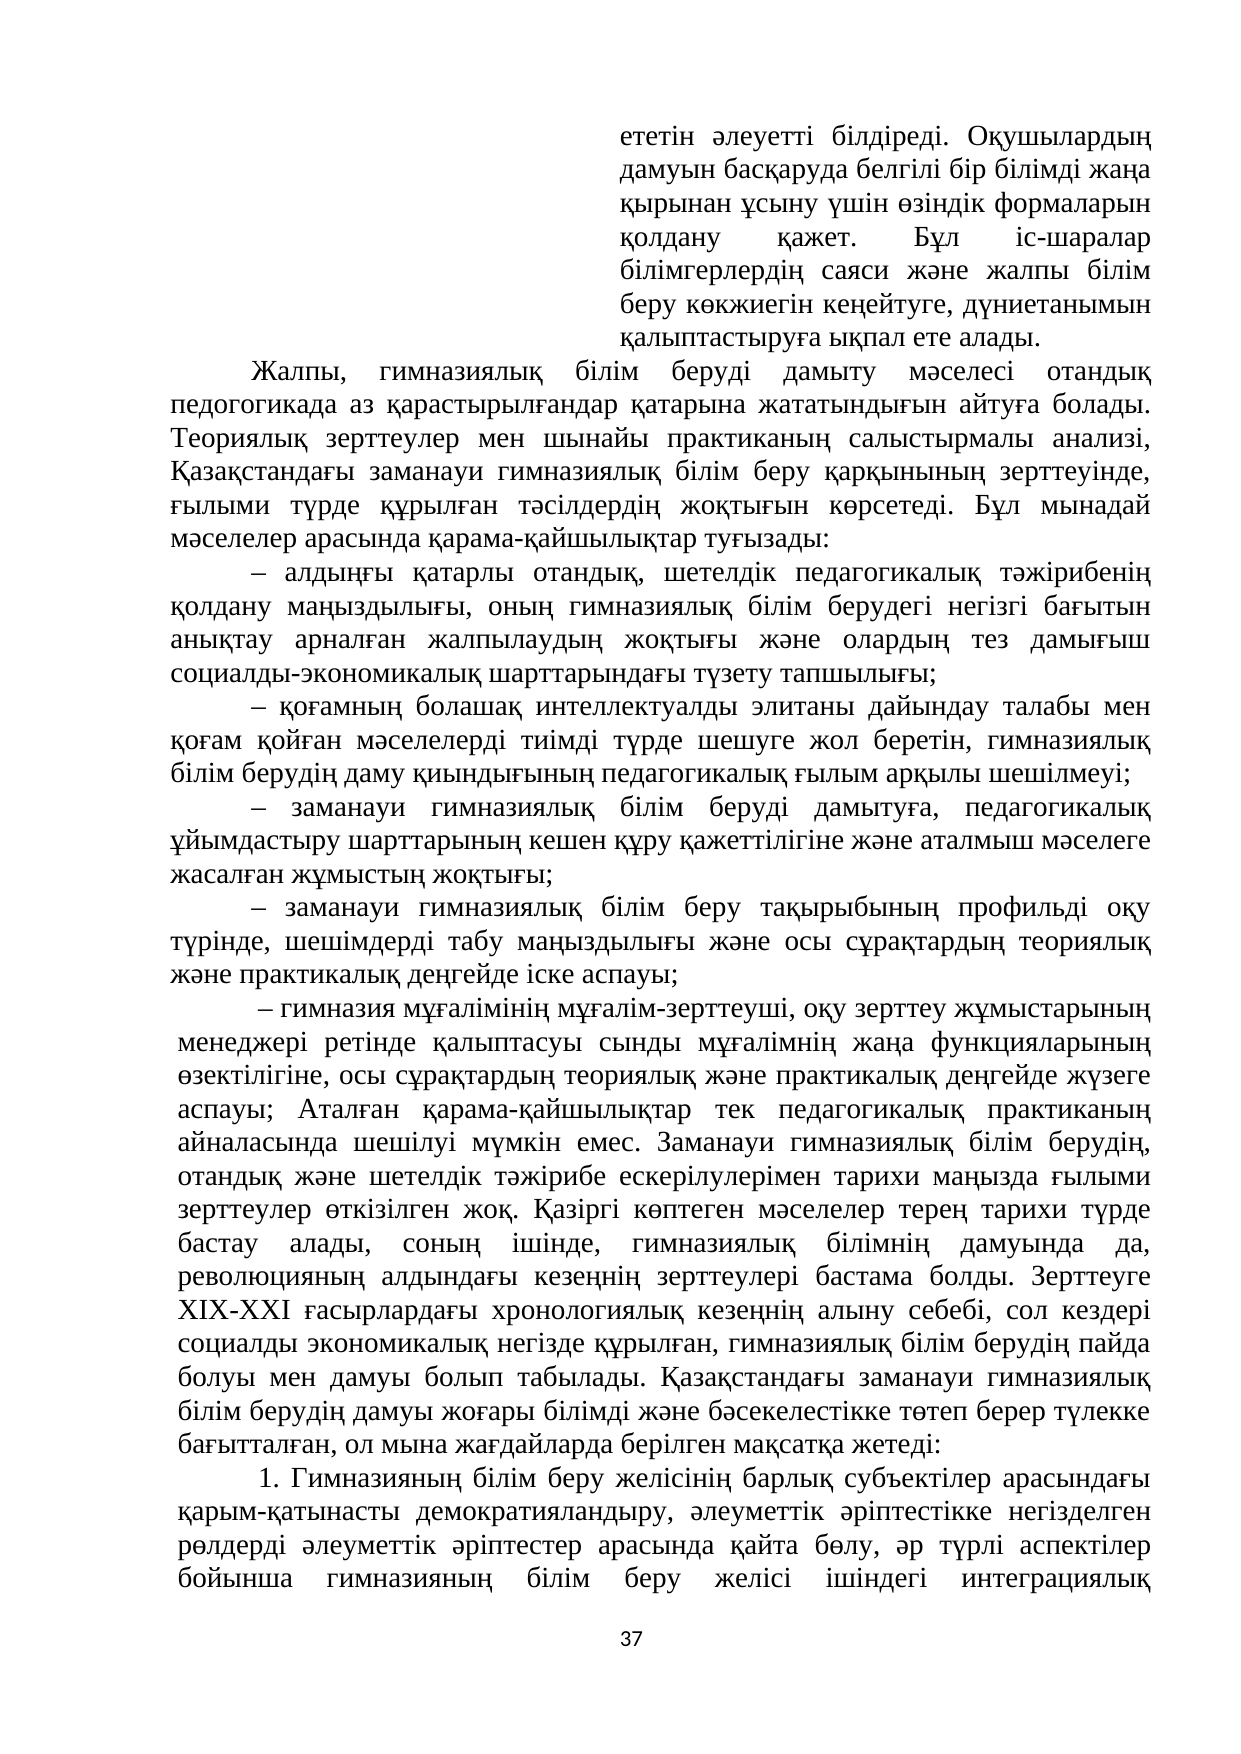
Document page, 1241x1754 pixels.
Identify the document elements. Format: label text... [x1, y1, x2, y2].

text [177, 1460, 1152, 1594]
text – заманауи гимназиялық білім беруді дамытуға, педагогикалық ұйымдастыру шарттарының кешен құру қажеттілігіне және аталмыш мәселеге жасалған жұмыстың жоқтығы; [170, 789, 1152, 889]
text – қоғамның болашақ интеллектуалды элитаны дайындау талабы мен қоғам қойған мәселелерді тиімді түрде шешуге жол беретін, гимназиялық білім берудің даму қиындығының педагогикалық ғылым арқылы шешілмеуі; [170, 688, 1152, 789]
text – гимназия мұғалімінің мұғалім-зерттеуші, оқу зерттеу жұмыстарының менеджері ретінде қалыптасуы сынды мұғалімнің жаңа функцияларының өзектілігіне, осы сұрақтардың теориялық және практикалық деңгейде жүзеге аспауы; Аталған қарама-қайшылықтар тек педагогикалық практиканың айналасында шешілуі мүмкін емес. Заманауи гимназиялық білім берудің, отандық және шетелдік тәжірибе ескерілулерімен тарихи маңызда ғылыми зерттеулер өткізілген жоқ. Қазіргі көптеген мәселелер терең тарихи түрде бастау алады, соның ішінде, гимназиялық білімнің дамуында да, революцияның алдындағы кезеңнің зерттеулері бастама болды. Зерттеуге XIX-XXI ғасырлардағы хронологиялық кезеңнің алыну себебі, сол кездері социалды экономикалық негізде құрылған, гимназиялық білім берудің пайда болуы мен дамуы болып табылады. Қазақстандағы заманауи гимназиялық білім берудің дамуы жоғары білімді және бәсекелестікке төтеп берер түлекке бағытталған, ол мына жағдайларда берілген мақсатқа жетеді: [177, 990, 1152, 1460]
text Жалпы, гимназиялық білім беруді дамыту мәселесі отандық педогогикада аз қарастырылғандар қатарына жататындығын айтуға болады. Теориялық зерттеулер мен шынайы практиканың салыстырмалы анализі, Қазақстандағы заманауи гимназиялық білім беру қарқынының зерттеуінде, ғылыми түрде құрылған тәсілдердің жоқтығын көрсетеді. Бұл мынадай мәселелер арасында қарама-қайшылықтар туғызады: [170, 353, 1152, 554]
text – заманауи гимназиялық білім беру тақырыбының профильді оқу түрінде, шешімдерді табу маңыздылығы және осы сұрақтардың теориялық және практикалық деңгейде іске аспауы; [170, 889, 1152, 990]
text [619, 118, 1152, 353]
text – алдыңғы қатарлы отандық, шетелдік педагогикалық тәжірибенің қолдану маңыздылығы, оның гимназиялық білім берудегі негізгі бағытын анықтау арналған жалпылаудың жоқтығы және олардың тез дамығыш социалды-экономикалық шарттарындағы түзету тапшылығы; [170, 554, 1152, 688]
